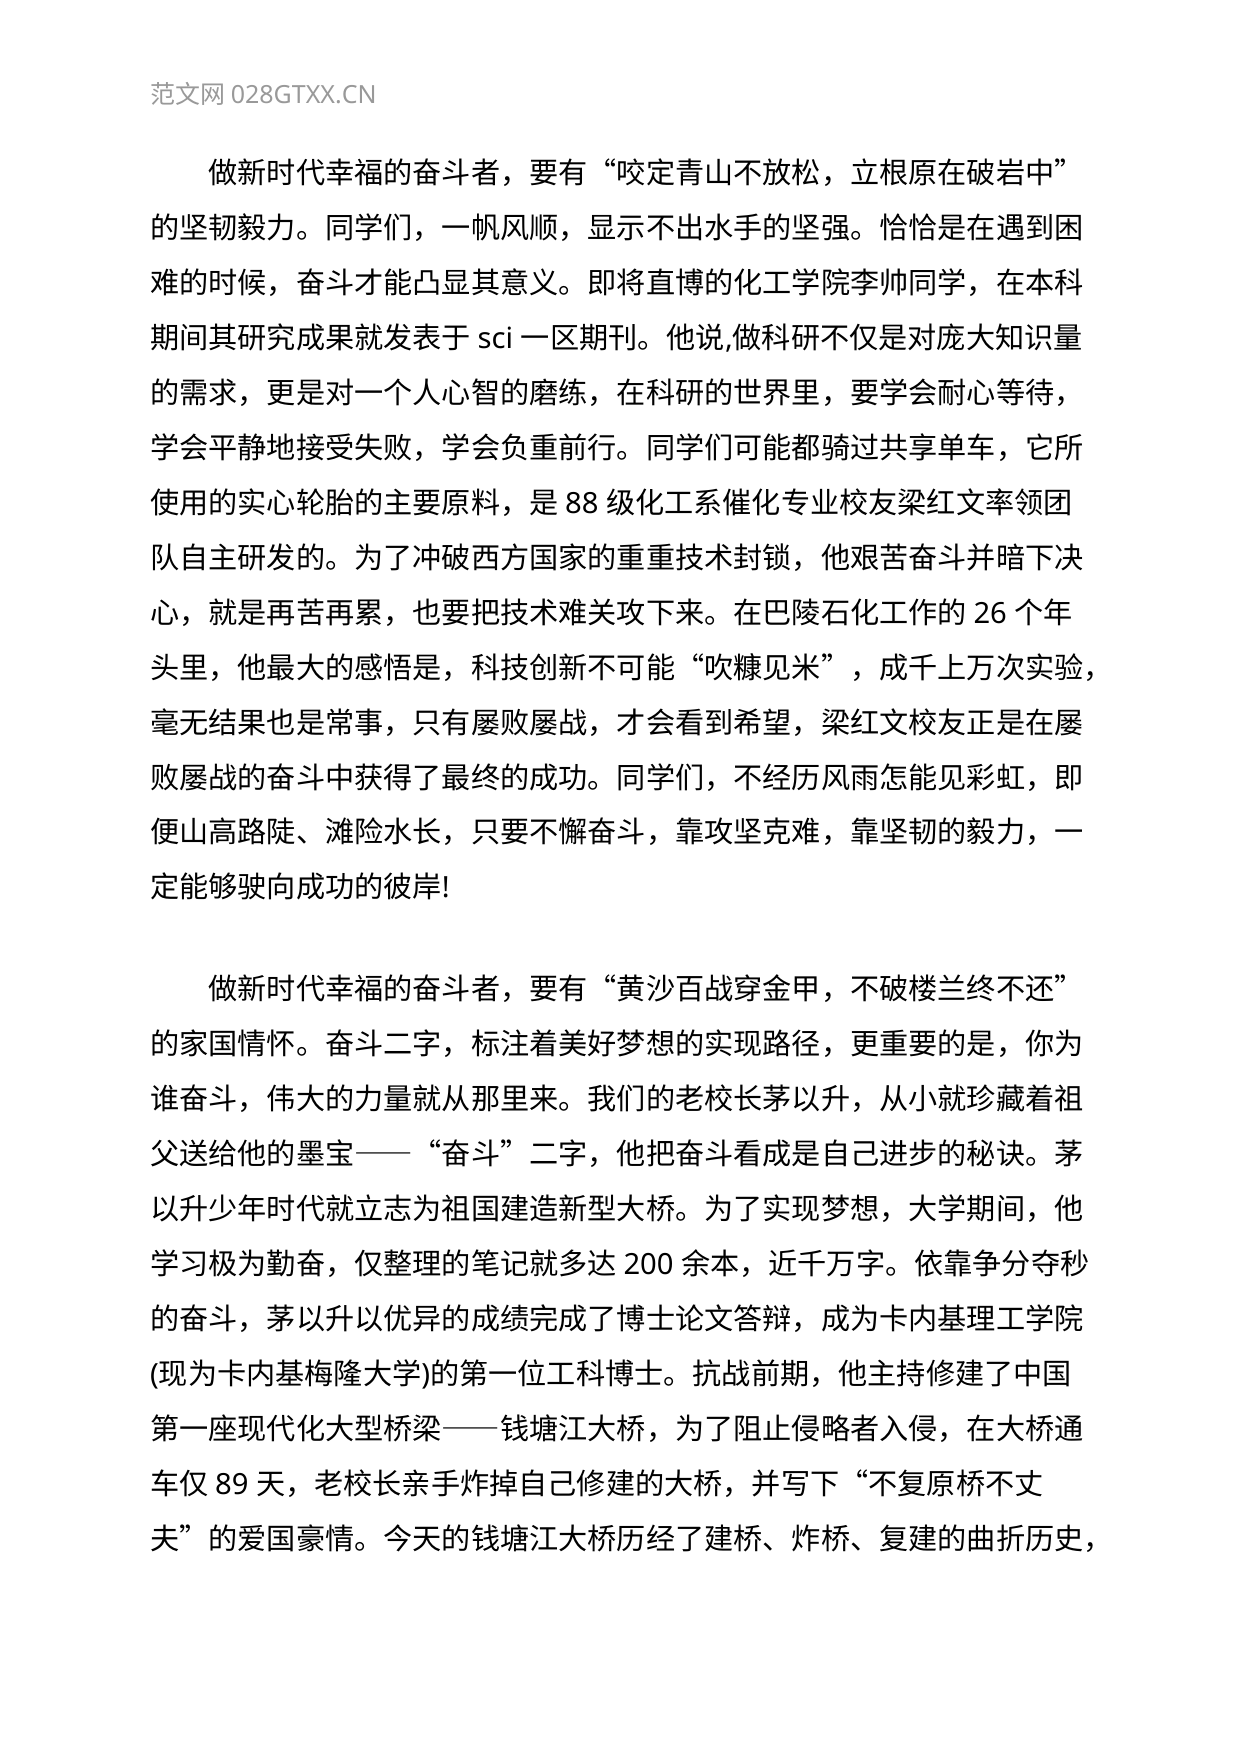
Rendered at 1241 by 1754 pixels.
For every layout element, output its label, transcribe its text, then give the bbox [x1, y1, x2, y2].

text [150, 966, 1090, 1557]
text 做新时代幸福的奋斗者，要有“咬定青山不放松，立根原在破岩中”的坚韧毅力。同学们，一帆风顺，显示不出水手的坚强。恰恰是在遇到困难的时候，奋斗才能凸显其意义。即将直博的化工学院李帅同学，在本科期间其研究成果就发表于 sci 一区期刊。他说,做科研不仅是对庞大知识量的需求，更是对一个人心智的磨练，在科研的世界里，要学会耐心等待，学会平静地接受失败，学会负重前行。同学们可能都骑过共享单车，它所使用的实心轮胎的主要原料，是 88 级化工系催化专业校友梁红文率领团队自主研发的。为了冲破西方国家的重重技术封锁，他艰苦奋斗并暗下决心，就是再苦再累，也要把技术难关攻下来。在巴陵石化工作的 26 个年头里，他最大的感悟是，科技创新不可能“吹糠见米”，成千上万次实验，毫无结果也是常事，只有屡败屡战，才会看到希望，梁红文校友正是在屡败屡战的奋斗中获得了最终的成功。同学们，不经历风雨怎能见彩虹，即便山高路陡、滩险水长，只要不懈奋斗，靠攻坚克难，靠坚韧的毅力，一定能够驶向成功的彼岸! [150, 150, 1090, 906]
